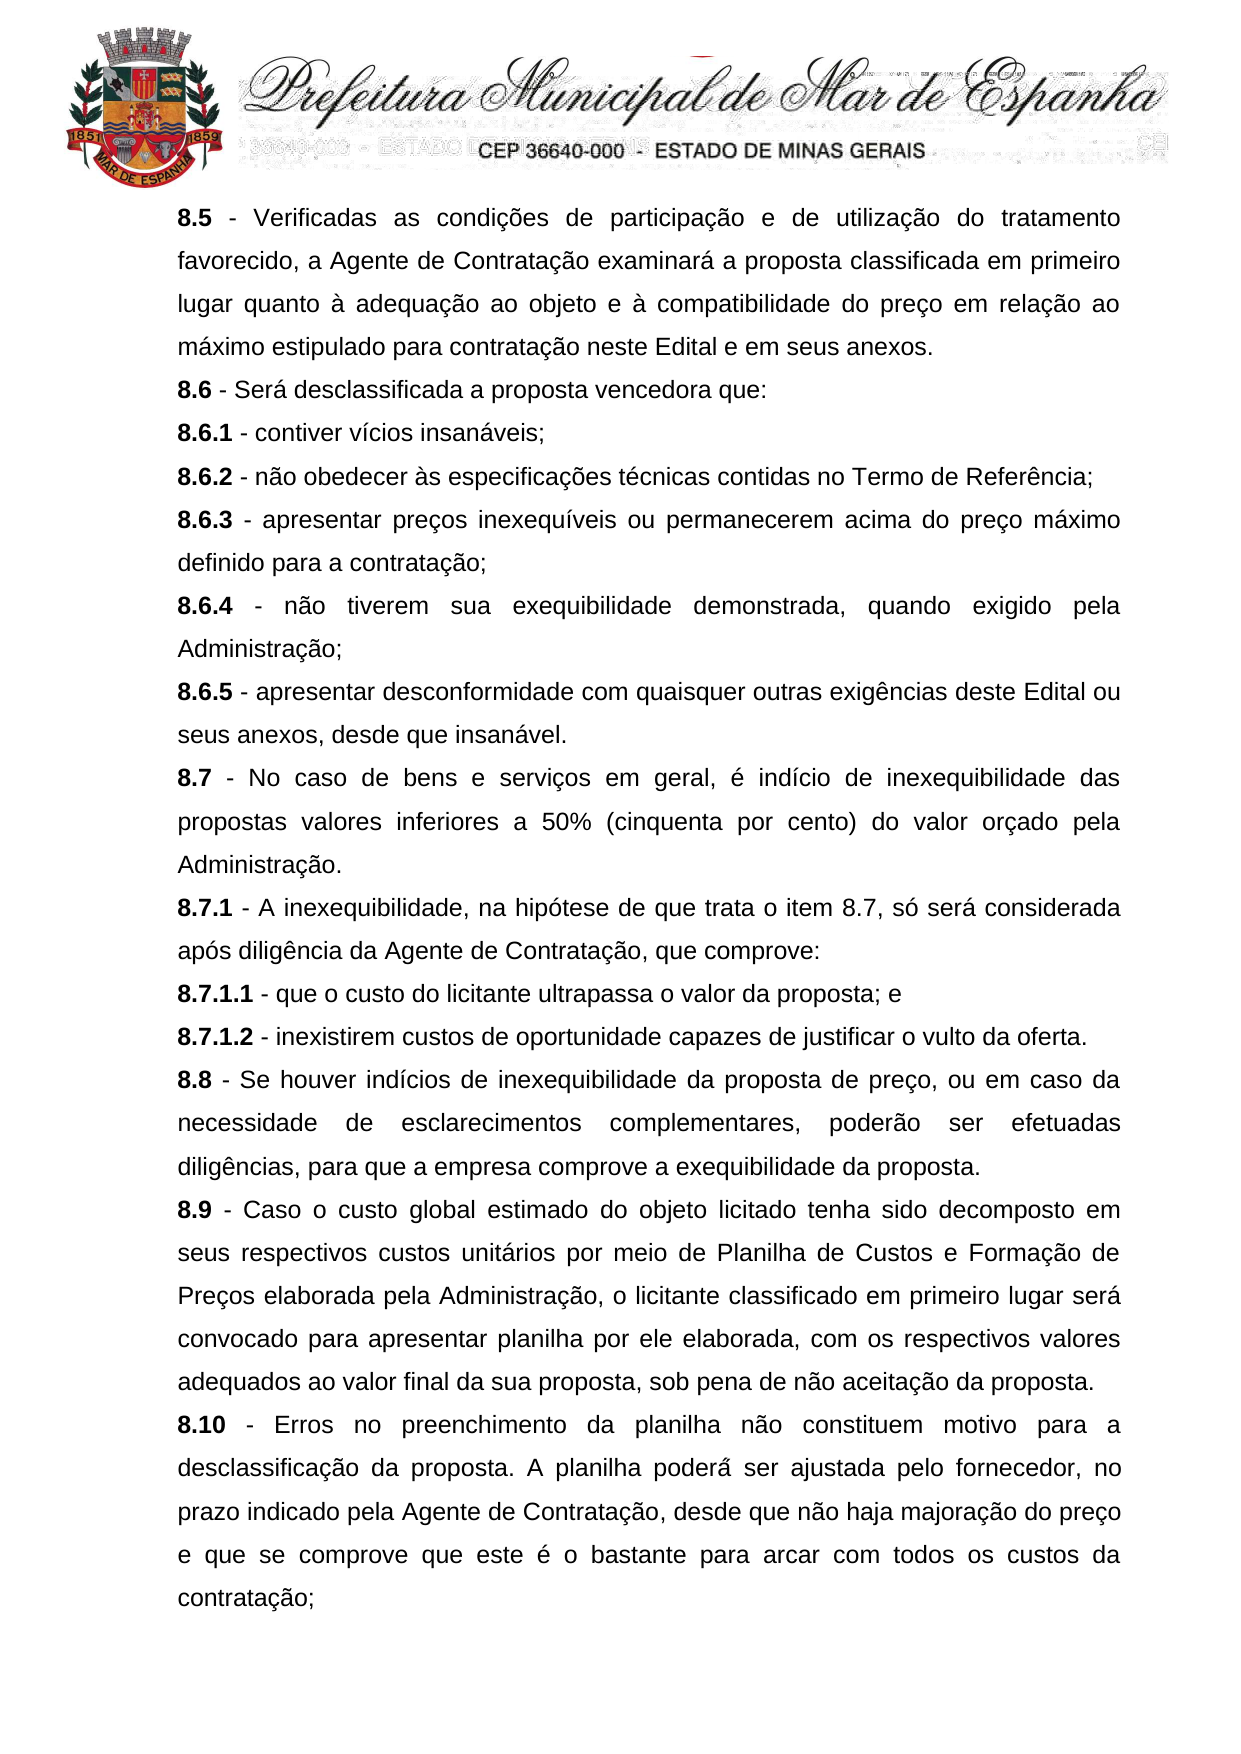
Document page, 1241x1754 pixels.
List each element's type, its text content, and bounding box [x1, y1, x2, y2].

picture [238, 56, 1169, 170]
text 8.6.5 - apresentar desconformidade com quaisquer outras exigências deste Edital ou seus anexos, desde que insanável. [177, 677, 1122, 749]
text 8.7.1.1 - que o custo do licitante ultrapassa o valor da proposta; e [177, 979, 1122, 1008]
text 8.9 - Caso o custo global estimado do objeto licitado tenha sido decomposto em seus respectivos custos unitários por meio de Planilha de Custos e Formação de Preços elaborada pela Administração, o licitante classificado em primeiro lugar será convocado para apresentar planilha por ele elaborada, com os respectivos valores adequados ao valor final da sua proposta, sob pena de não aceitação da proposta. [177, 1195, 1122, 1396]
text 8.6 - Será desclassificada a proposta vencedora que: [177, 375, 1122, 404]
text 8.7 - No caso de bens e serviços em geral, é indício de inexequibilidade das propostas valores inferiores a 50% (cinquenta por cento) do valor orçado pela Administração. [177, 763, 1122, 878]
text 8.5 - Verificadas as condições de participação e de utilização do tratamento favorecido, a Agente de Contratação examinará a proposta classificada em primeiro lugar quanto à adequação ao objeto e à compatibilidade do preço em relação ao máximo estipulado para contratação neste Edital e em seus anexos. [177, 203, 1122, 361]
picture [57, 17, 231, 190]
text 8.6.1 - contiver vícios insanáveis; [177, 418, 1122, 447]
text 8.7.1.2 - inexistirem custos de oportunidade capazes de justificar o vulto da oferta. [177, 1022, 1122, 1051]
text 8.6.2 - não obedecer às especificações técnicas contidas no Termo de Referência; [177, 462, 1122, 490]
text 8.10 - Erros no preenchimento da planilha não constituem motivo para a desclassificação da proposta. A planilha poderá́ ser ajustada pelo fornecedor, no prazo indicado pela Agente de Contratação, desde que não haja majoração do preço e que se comprove que este é o bastante para arcar com todos os custos da contratação; [177, 1410, 1122, 1612]
text 8.6.4 - não tiverem sua exequibilidade demonstrada, quando exigido pela Administração; [177, 591, 1122, 663]
text 8.6.3 - apresentar preços inexequíveis ou permanecerem acima do preço máximo definido para a contratação; [177, 505, 1122, 577]
text 8.7.1 - A inexequibilidade, na hipótese de que trata o item 8.7, só será considerada após diligência da Agente de Contratação, que comprove: [177, 893, 1122, 965]
text 8.8 - Se houver indícios de inexequibilidade da proposta de preço, ou em caso da necessidade de esclarecimentos complementares, poderão ser efetuadas diligências, para que a empresa comprove a exequibilidade da proposta. [177, 1065, 1122, 1180]
